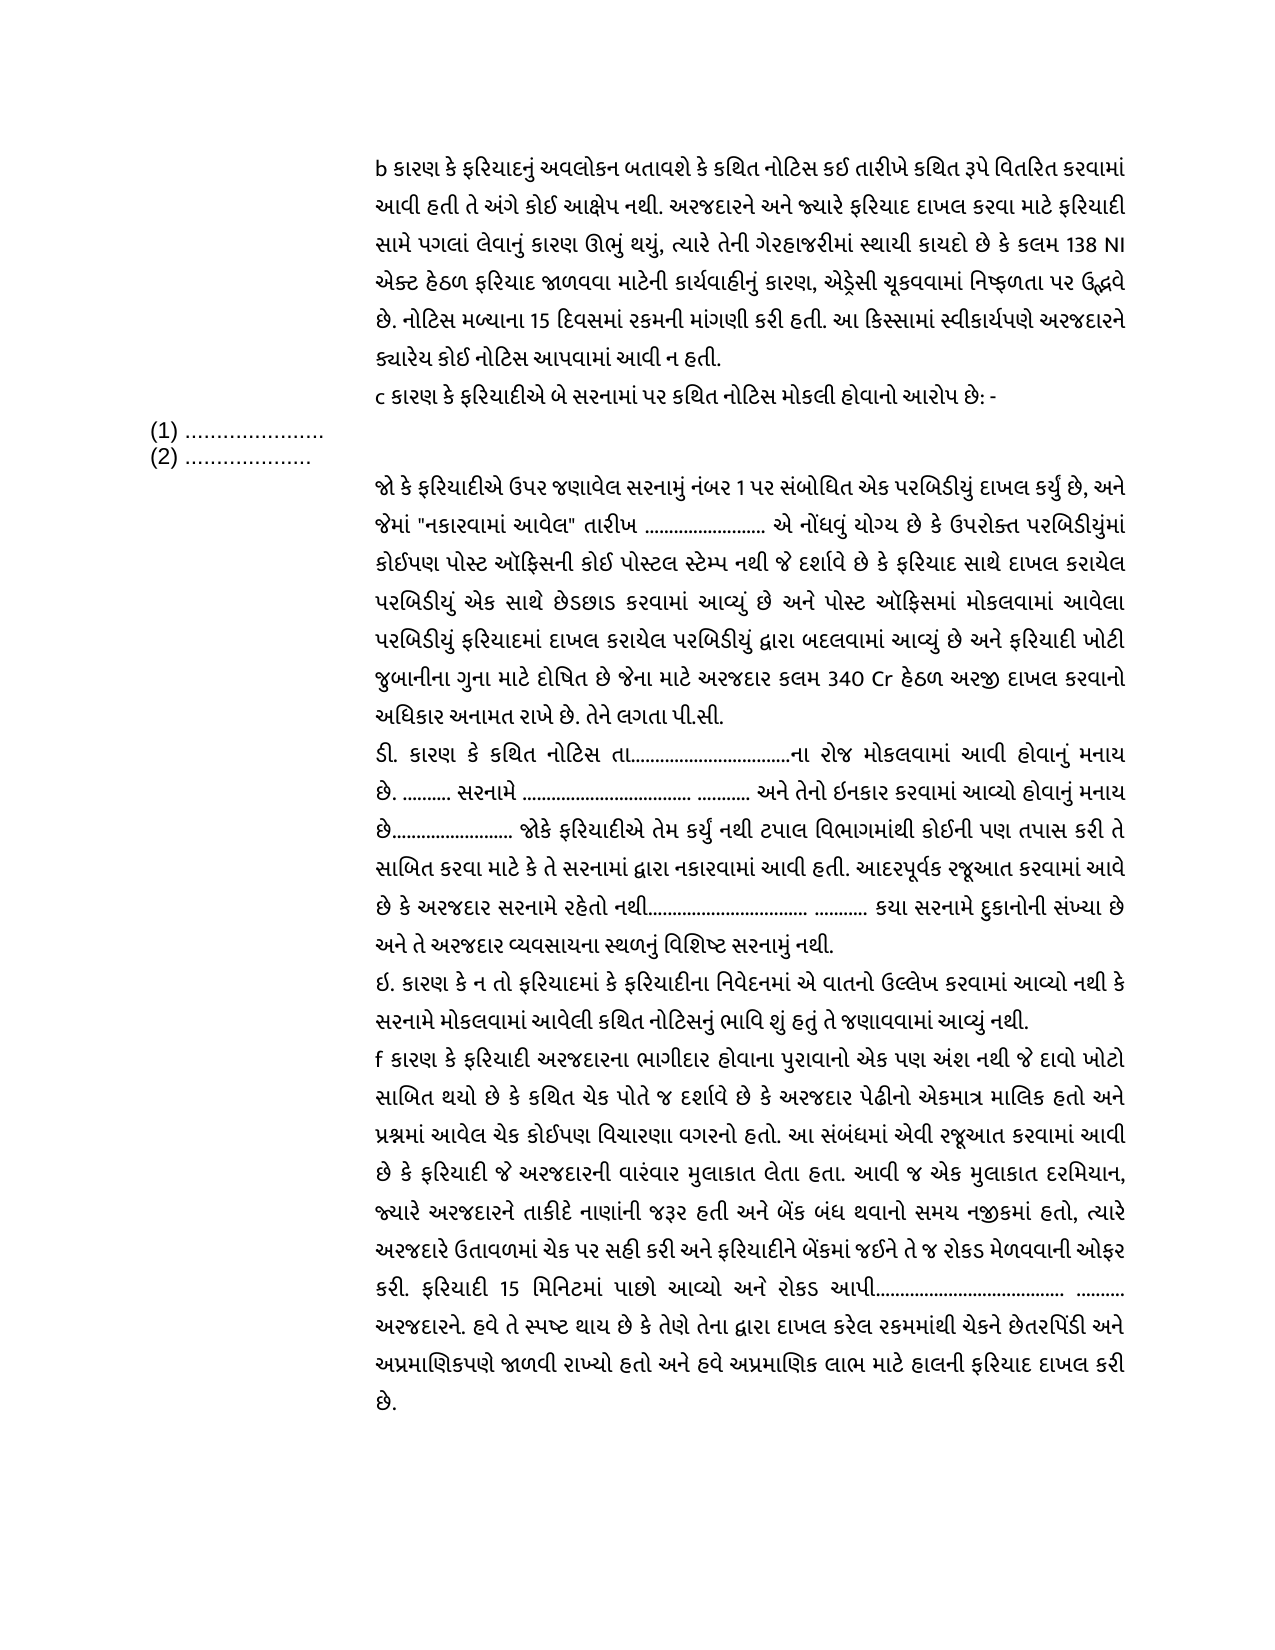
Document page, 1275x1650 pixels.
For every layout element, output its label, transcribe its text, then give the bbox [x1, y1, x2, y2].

text (2) .................... [150, 443, 1125, 469]
text (1) ...................... [150, 417, 1125, 443]
